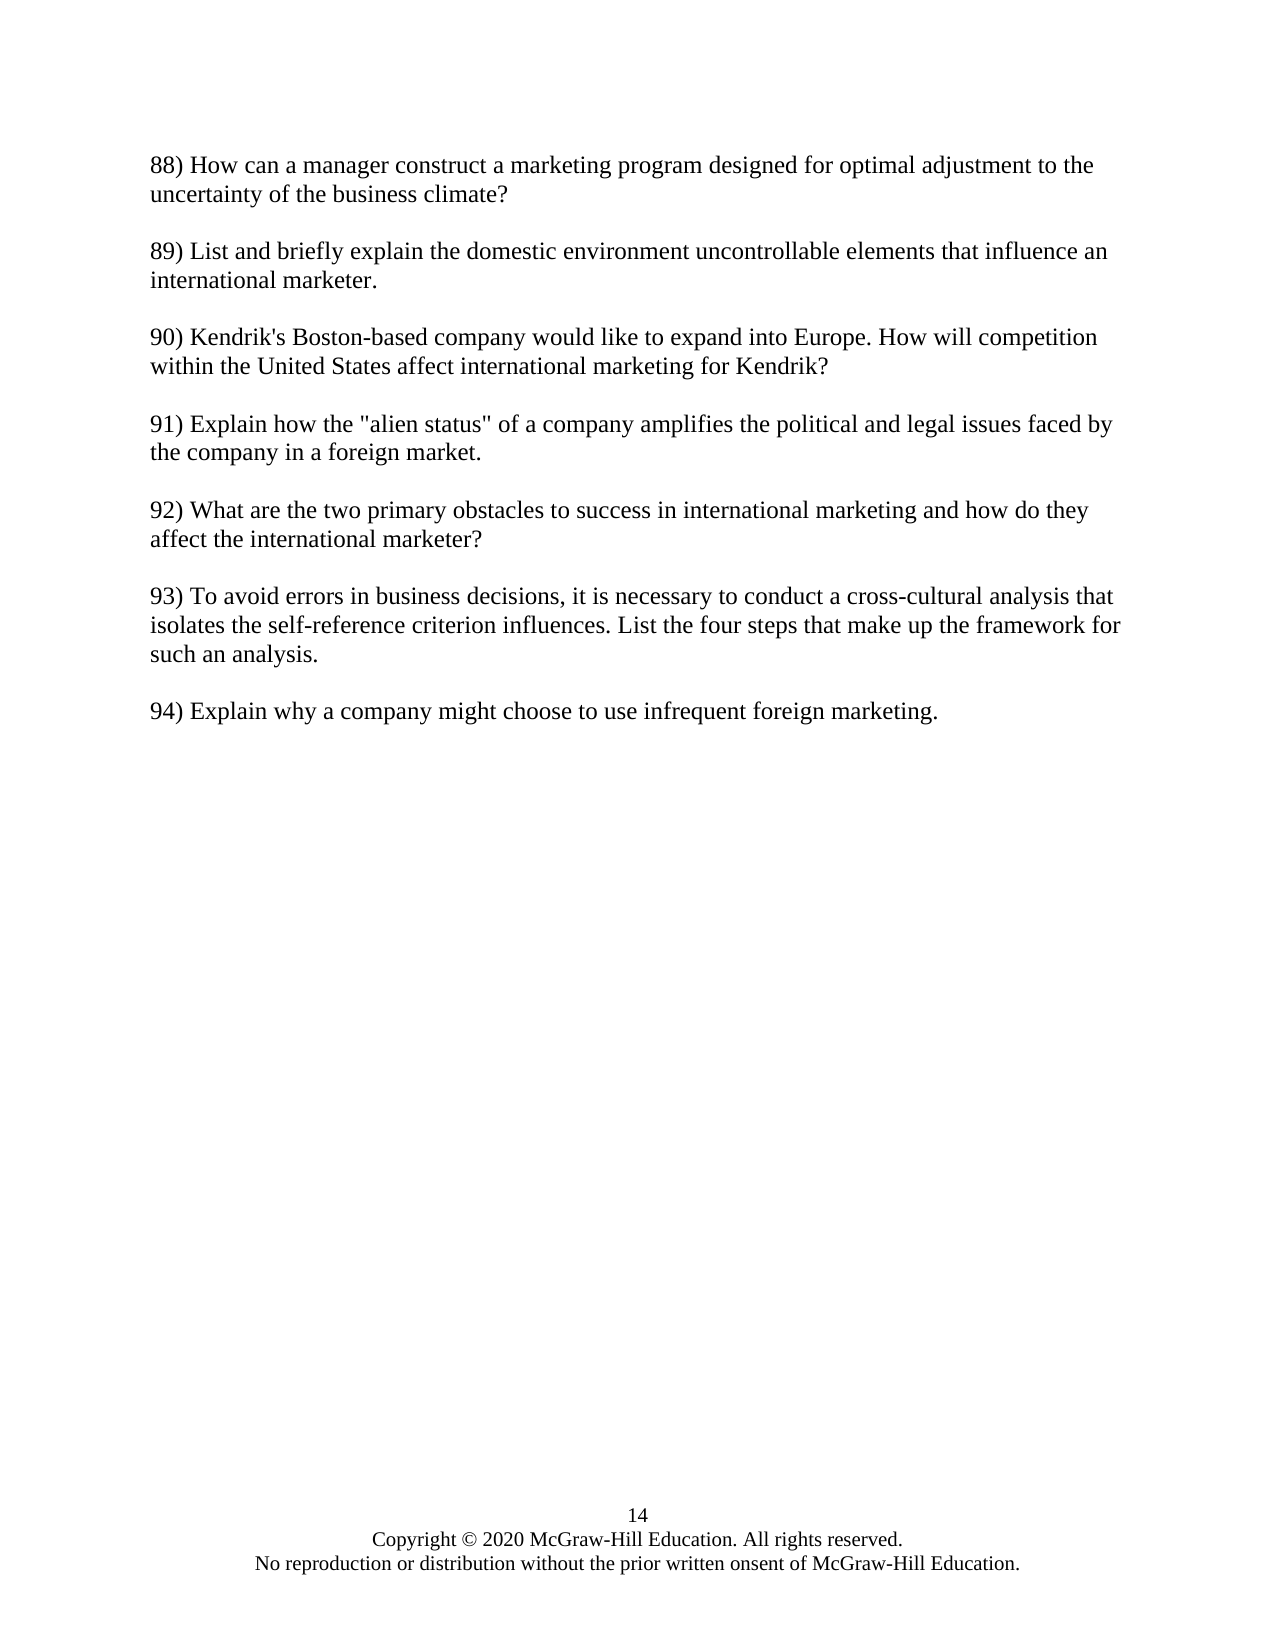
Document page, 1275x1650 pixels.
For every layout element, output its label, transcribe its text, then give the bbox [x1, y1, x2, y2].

text 94) Explain why a company might choose to use infrequent foreign marketing. [150, 696, 1125, 725]
text 91) Explain how the "alien status" of a company amplifies the political and legal issues faced by the company in a foreign market. [150, 409, 1125, 466]
text 89) List and briefly explain the domestic environment uncontrollable elements that influence an international marketer. [150, 236, 1125, 294]
text 92) What are the two primary obstacles to success in international marketing and how do they affect the international marketer? [150, 495, 1125, 552]
text 93) To avoid errors in business decisions, it is necessary to conduct a cross-cultural analysis that isolates the self-reference criterion influences. List the four steps that make up the framework for such an analysis. [150, 581, 1125, 667]
text 90) Kendrik's Boston-based company would like to expand into Europe. How will competition within the United States affect international marketing for Kendrik? [150, 322, 1125, 380]
text 88) How can a manager construct a marketing program designed for optimal adjustment to the uncertainty of the business climate? [150, 150, 1125, 207]
